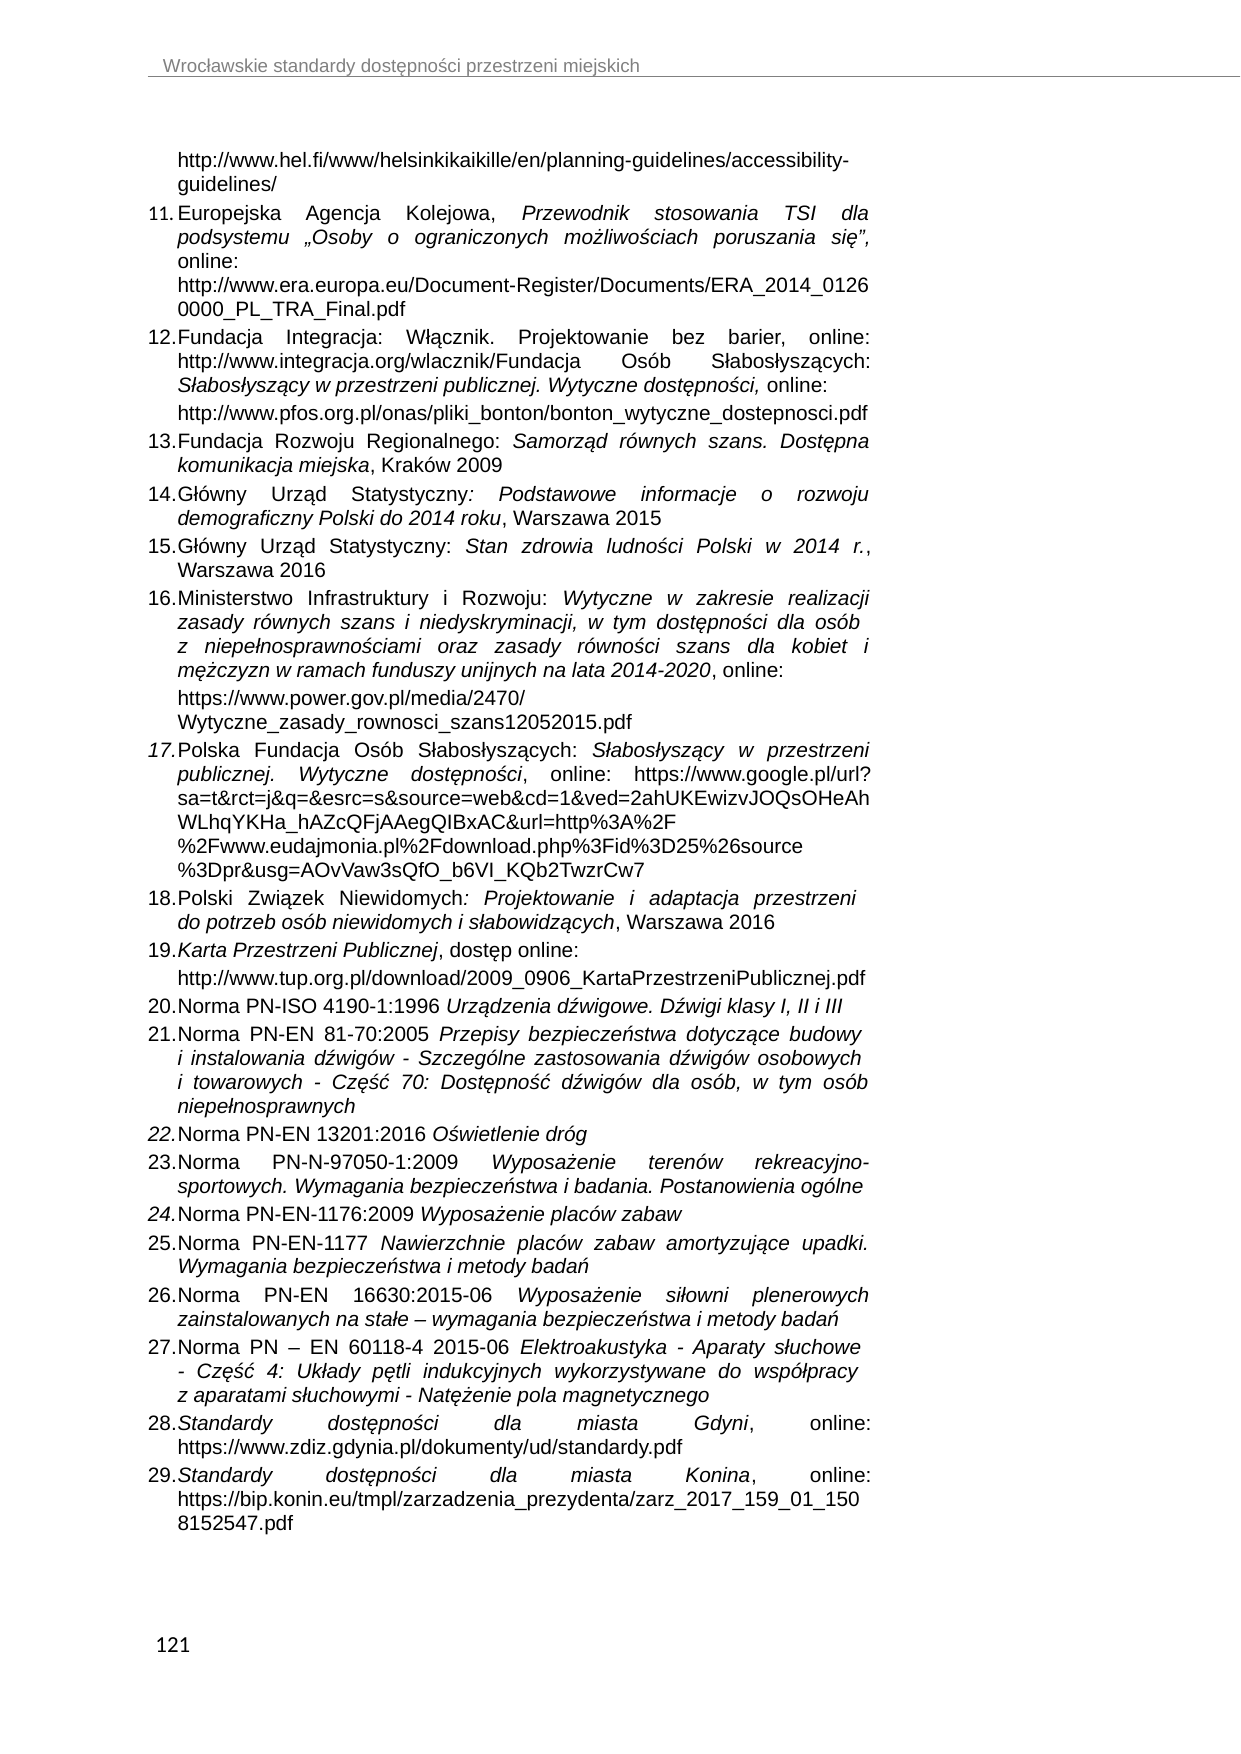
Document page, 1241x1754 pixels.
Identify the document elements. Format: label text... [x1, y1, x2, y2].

text http://www.tup.org.pl/download/2009_0906_KartaPrzestrzeniPublicznej.pdf [177, 966, 871, 990]
list Główny Urząd Statystyczny: Podstawowe informacje o rozwoju demograficzny Polski do 2014 roku, Warszawa 2015 [148, 481, 871, 529]
list Główny Urząd Statystyczny: Stan zdrowia ludności Polski w 2014 r., Warszawa 2016 [148, 533, 871, 581]
list Standardy dostępności dla miasta Konina, online: https://bip.konin.eu/tmpl/zarzadzenia_prezydenta/zarz_2017_159_01_1508152547.pdf [148, 1463, 871, 1534]
text http://www.hel.fi/www/helsinkikaikille/en/planning-guidelines/accessibility-guidelines/ [177, 148, 871, 196]
list Polska Fundacja Osób Słabosłyszących: Słabosłyszący w przestrzeni publicznej. Wytyczne dostępności, online: https://www.google.pl/url?sa=t&rct=j&q=&esrc=s&source=web&cd=1&ved=2ahUKEwizvJOQsOHeAhWLhqYKHa_hAZcQFjAAegQIBxAC&url=http%3A%2F%2Fwww.eudajmonia.pl%2Fdownload.php%3Fid%3D25%26source%3Dpr&usg=AOvVaw3sQfO_b6VI_KQb2TwzrCw7 [148, 738, 871, 881]
list Norma PN-N-97050-1:2009 Wyposażenie terenów rekreacyjno-sportowych. Wymagania bezpieczeństwa i badania. Postanowienia ogólne [148, 1150, 871, 1198]
list Norma PN – EN 60118-4 2015-06 Elektroakustyka - Aparaty słuchowe - Część 4: Układy pętli indukcyjnych wykorzystywane do współpracy z aparatami słuchowymi - Natężenie pola magnetycznego [148, 1334, 871, 1406]
list Polski Związek Niewidomych: Projektowanie i adaptacja przestrzeni do potrzeb osób niewidomych i słabowidzących, Warszawa 2016 [148, 886, 871, 933]
list Karta Przestrzeni Publicznej, dostęp online: [148, 938, 871, 962]
list Norma PN-EN 13201:2016 Oświetlenie dróg [148, 1122, 871, 1146]
list Standardy dostępności dla miasta Gdyni, online: https://www.zdiz.gdynia.pl/dokumenty/ud/standardy.pdf [148, 1411, 871, 1458]
list Norma PN-EN 16630:2015-06 Wyposażenie siłowni plenerowych zainstalowanych na stałe – wymagania bezpieczeństwa i metody badań [148, 1282, 871, 1330]
list Norma PN-EN-1176:2009 Wyposażenie placów zabaw [148, 1202, 871, 1226]
text http://www.pfos.org.pl/onas/pliki_bonton/bonton_wytyczne_dostepnosci.pdf [177, 401, 871, 425]
list Norma PN-EN-1177 Nawierzchnie placów zabaw amortyzujące upadki. Wymagania bezpieczeństwa i metody badań [148, 1230, 871, 1278]
list Fundacja Integracja: Włącznik. Projektowanie bez barier, online: http://www.integracja.org/wlacznik/Fundacja Osób Słabosłyszących: Słabosłyszący w przestrzeni publicznej. Wytyczne dostępności, online: [148, 325, 871, 397]
list Fundacja Rozwoju Regionalnego: Samorząd równych szans. Dostępna komunikacja miejska, Kraków 2009 [148, 429, 871, 477]
list Ministerstwo Infrastruktury i Rozwoju: Wytyczne w zakresie realizacji zasady równych szans i niedyskryminacji, w tym dostępności dla osób z niepełnosprawnościami oraz zasady równości szans dla kobiet i mężczyzn w ramach funduszy unijnych na lata 2014-2020, online: [148, 586, 871, 681]
list Norma PN-ISO 4190-1:1996 Urządzenia dźwigowe. Dźwigi klasy I, II i III [148, 994, 871, 1018]
list Norma PN-EN 81-70:2005 Przepisy bezpieczeństwa dotyczące budowy i instalowania dźwigów - Szczególne zastosowania dźwigów osobowych i towarowych - Część 70: Dostępność dźwigów dla osób, w tym osób niepełnosprawnych [148, 1022, 871, 1118]
text https://www.power.gov.pl/media/2470/Wytyczne_zasady_rownosci_szans12052015.pdf [177, 686, 871, 733]
list Europejska Agencja Kolejowa, Przewodnik stosowania TSI dla podsystemu „Osoby o ograniczonych możliwościach poruszania się”, online: http://www.era.europa.eu/Document-Register/Documents/ERA_2014_01260000_PL_TRA_Final.pdf [148, 200, 871, 321]
